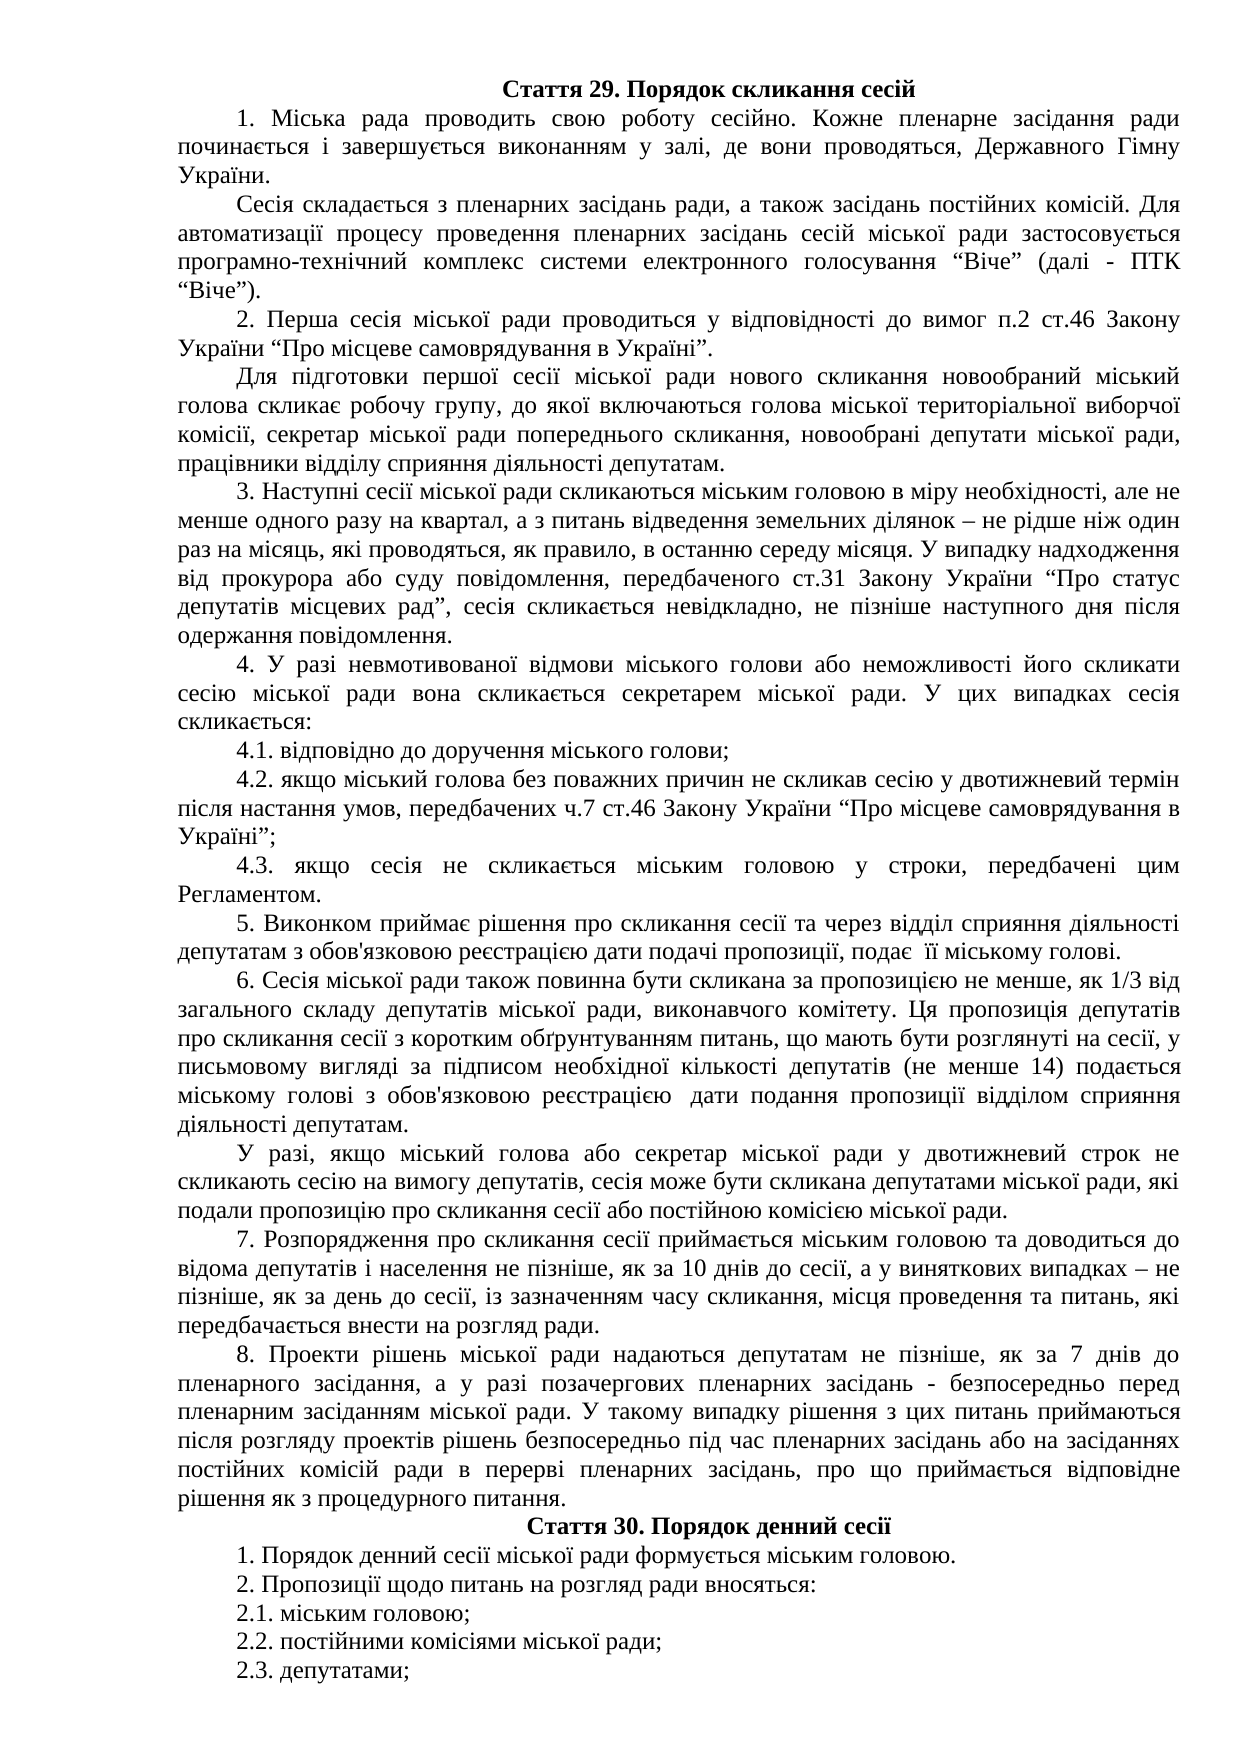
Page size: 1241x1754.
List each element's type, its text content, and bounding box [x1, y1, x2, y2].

text 2.3. депутатами; [177, 1655, 1181, 1684]
text Стаття 30. Порядок денний сесії [177, 1511, 1181, 1540]
text 5. Виконком приймає рішення про скликання сесії та через відділ сприяння діяльності депутатам з обов'язковою реєстрацією дати подачі пропозиції, подає її міському голові. [177, 908, 1181, 965]
text 4.1. відповідно до доручення міського голови; [177, 735, 1181, 764]
text 1. Порядок денний сесії міської ради формується міським головою. [177, 1540, 1181, 1569]
text 2. Перша сесія міської ради проводиться у відповідності до вимог п.2 ст.46 Закону України “Про місцеве самоврядування в Україні”. [177, 304, 1181, 361]
text 1. Міська рада проводить свою роботу сесійно. Кожне пленарне засідання ради починається і завершується виконанням у залі, де вони проводяться, Державного Гімну України. [177, 103, 1181, 189]
text 2.2. постійними комісіями міської ради; [177, 1626, 1181, 1655]
text 6. Сесія міської ради також повинна бути скликана за пропозицією не менше, як 1/3 від загального складу депутатів міської ради, виконавчого комітету. Ця пропозиція депутатів про скликання сесії з коротким обґрунтуванням питань, що мають бути розглянуті на сесії, у письмовому вигляді за підписом необхідної кількості депутатів (не менше 14) подається міському голові з обов'язковою реєстрацією дати подання пропозиції відділом сприяння діяльності депутатам. [177, 965, 1181, 1138]
text Стаття 29. Порядок скликання сесій [177, 74, 1181, 103]
text 4.3. якщо сесія не скликається міським головою у строки, передбачені цим Регламентом. [177, 850, 1181, 908]
text Сесія складається з пленарних засідань ради, а також засідань постійних комісій. Для автоматизації процесу проведення пленарних засідань сесій міської ради застосовується програмно-технічний комплекс системи електронного голосування “Віче” (далі - ПТК “Віче”). [177, 189, 1181, 304]
text 7. Розпорядження про скликання сесії приймається міським головою та доводиться до відома депутатів і населення не пізніше, як за 10 днів до сесії, а у виняткових випадках – не пізніше, як за день до сесії, із зазначенням часу скликання, місця проведення та питань, які передбачається внести на розгляд ради. [177, 1224, 1181, 1339]
text 2. Пропозиції щодо питань на розгляд ради вносяться: [177, 1569, 1181, 1598]
text 2.1. міським головою; [177, 1598, 1181, 1626]
text 4.2. якщо міський голова без поважних причин не скликав сесію у двотижневий термін після настання умов, передбачених ч.7 ст.46 Закону України “Про місцеве самоврядування в Україні”; [177, 764, 1181, 850]
text 8. Проекти рішень міської ради надаються депутатам не пізніше, як за 7 днів до пленарного засідання, а у разі позачергових пленарних засідань - безпосередньо перед пленарним засіданням міської ради. У такому випадку рішення з цих питань приймаються після розгляду проектів рішень безпосередньо під час пленарних засідань або на засіданнях постійних комісій ради в перерві пленарних засідань, про що приймається відповідне рішення як з процедурного питання. [177, 1339, 1181, 1511]
text Для підготовки першої сесії міської ради нового скликання новообраний міський голова скликає робочу групу, до якої включаються голова міської територіальної виборчої комісії, секретар міської ради попереднього скликання, новообрані депутати міської ради, працівники відділу сприяння діяльності депутатам. [177, 361, 1181, 476]
text У разі, якщо міський голова або секретар міської ради у двотижневий строк не скликають сесію на вимогу депутатів, сесія може бути скликана депутатами міської ради, які подали пропозицію про скликання сесії або постійною комісією міської ради. [177, 1138, 1181, 1224]
text 4. У разі невмотивованої відмови міського голови або неможливості його скликати сесію міської ради вона скликається секретарем міської ради. У цих випадках сесія скликається: [177, 649, 1181, 735]
text 3. Наступні сесії міської ради скликаються міським головою в міру необхідності, але не менше одного разу на квартал, а з питань відведення земельних ділянок – не рідше ніж один раз на місяць, які проводяться, як правило, в останню середу місяця. У випадку надходження від прокурора або суду повідомлення, передбаченого ст.31 Закону України “Про статус депутатів місцевих рад”, сесія скликається невідкладно, не пізніше наступного дня після одержання повідомлення. [177, 476, 1181, 649]
